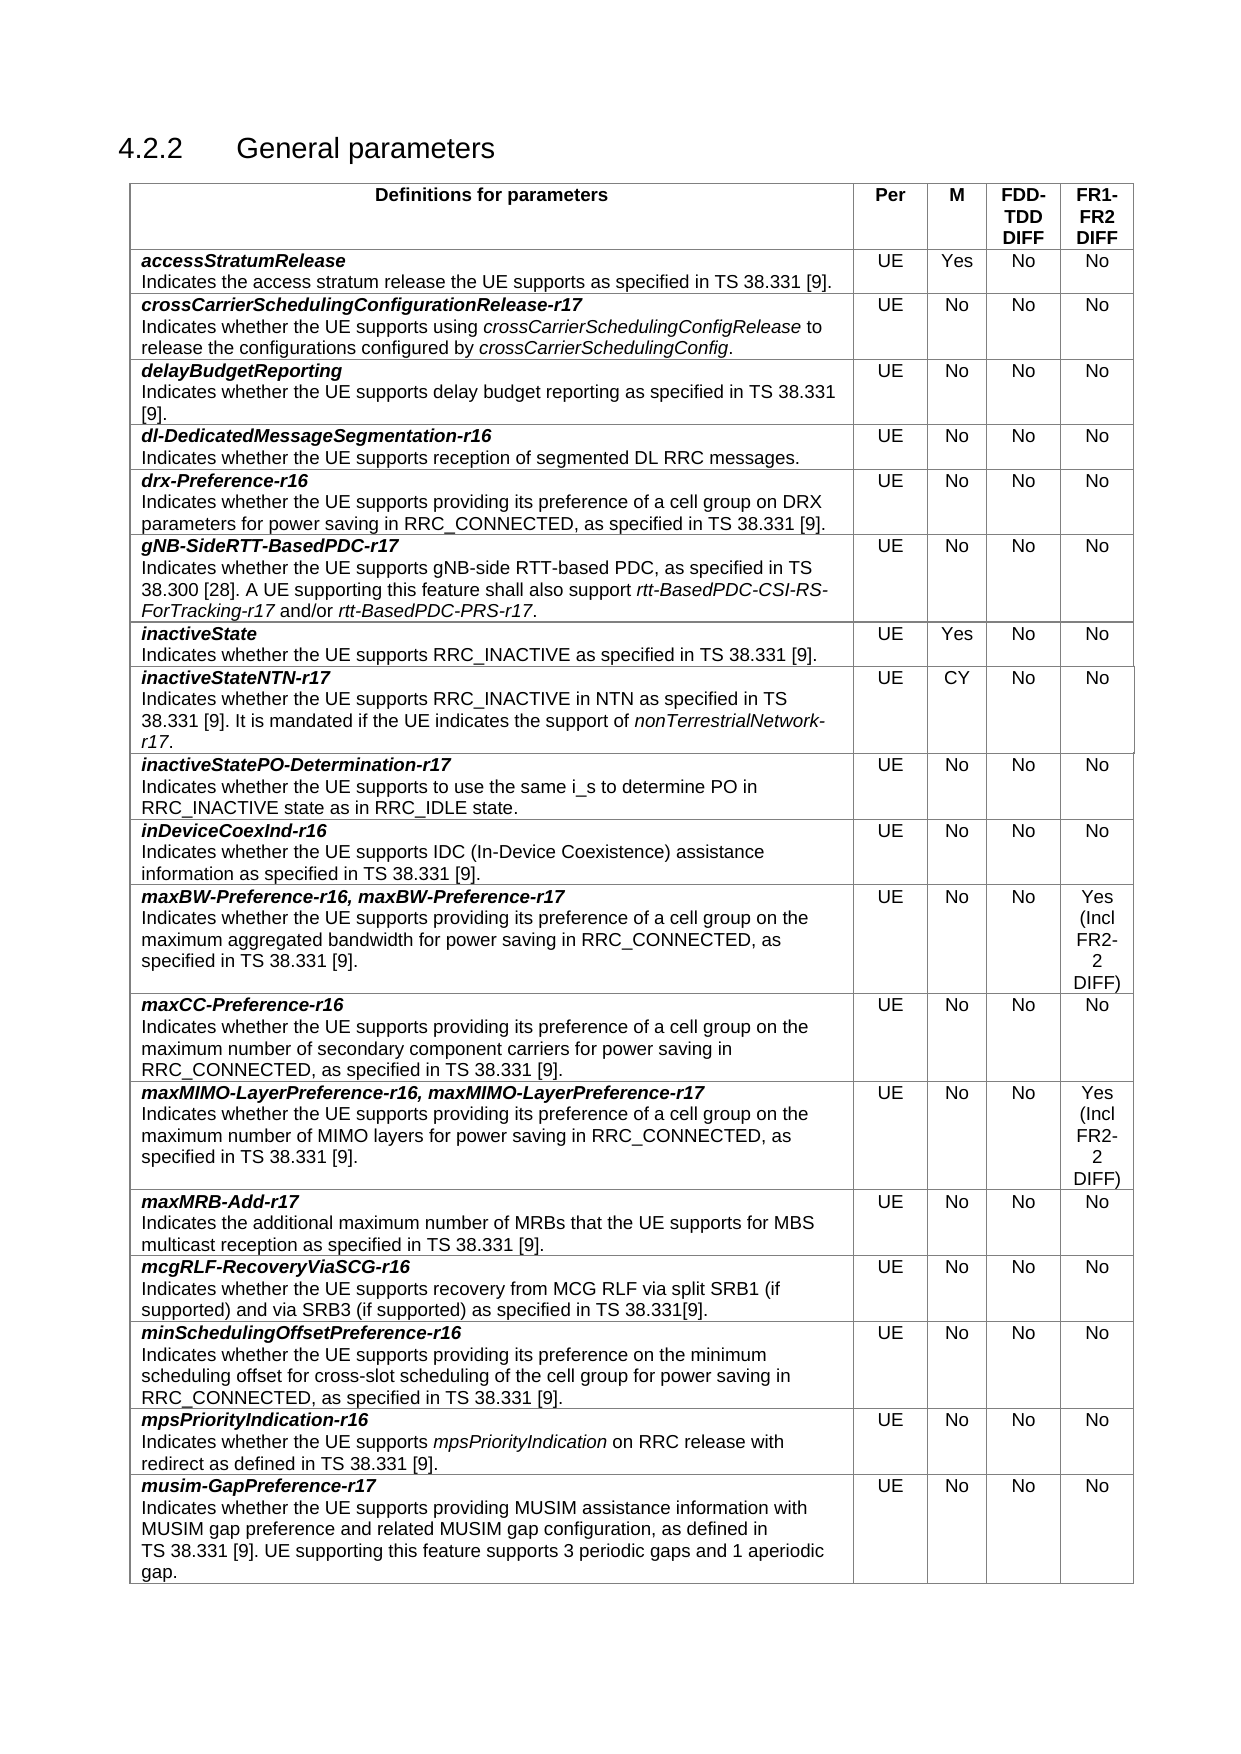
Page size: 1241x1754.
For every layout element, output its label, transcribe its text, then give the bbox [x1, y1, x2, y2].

table_cell No [1061, 425, 1133, 468]
table_cell No [1061, 820, 1133, 884]
table_cell No [987, 885, 1060, 993]
table_cell No [987, 294, 1060, 358]
table_cell No [987, 820, 1060, 884]
table_cell inactiveStatePO-Determination-r17 Indicates whether the UE supports to use the same i_s to determine PO in RRC_INACTIVE state as in RRC_IDLE state. [131, 754, 853, 819]
table_cell UE [854, 754, 927, 819]
table_cell UE [854, 820, 927, 884]
table_cell No [928, 820, 986, 884]
table_cell No [928, 1256, 986, 1321]
table_cell UE [854, 1256, 927, 1321]
table_cell No [1061, 1322, 1133, 1408]
table_cell UE [854, 1082, 927, 1189]
table_cell No [928, 1082, 986, 1189]
table_cell No [987, 360, 1060, 424]
table_cell No [928, 1475, 986, 1583]
table_cell No [987, 667, 1060, 753]
table_cell No [987, 250, 1060, 293]
table_cell No [928, 994, 986, 1081]
table_cell mpsPriorityIndication-r16 Indicates whether the UE supports mpsPriorityIndication on RRC release with redirect as defined in TS 38.331 [9]. [131, 1409, 853, 1474]
table_cell No [928, 425, 986, 468]
table_cell No [987, 1190, 1060, 1255]
table_cell UE [854, 294, 927, 358]
table_cell inactiveState Indicates whether the UE supports RRC_INACTIVE as specified in TS 38.331 [9]. [131, 623, 853, 666]
table_cell UE [854, 623, 927, 666]
table_cell maxCC-Preference-r16 Indicates whether the UE supports providing its preference of a cell group on the maximum number of secondary component carriers for power saving in RRC_CONNECTED, as specified in TS 38.331 [9]. [131, 994, 853, 1081]
table_cell UE [854, 470, 927, 534]
table_cell No [987, 1322, 1060, 1408]
table_cell CY [928, 667, 986, 753]
table_cell No [987, 754, 1060, 819]
table_cell No [1061, 667, 1134, 753]
table_cell No [987, 470, 1060, 534]
table_cell No [987, 1475, 1060, 1583]
table_cell No [987, 1082, 1060, 1189]
table_cell accessStratumRelease Indicates the access stratum release the UE supports as specified in TS 38.331 [9]. [131, 250, 853, 293]
table_cell No [1061, 535, 1133, 621]
table_cell minSchedulingOffsetPreference-r16 Indicates whether the UE supports providing its preference on the minimum scheduling offset for cross-slot scheduling of the cell group for power saving in RRC_CONNECTED, as specified in TS 38.331 [9]. [131, 1322, 853, 1408]
table_cell No [987, 535, 1060, 621]
table_cell No [928, 885, 986, 993]
table_cell No [1061, 250, 1133, 293]
table_cell mcgRLF-RecoveryViaSCG-r16 Indicates whether the UE supports recovery from MCG RLF via split SRB1 (if supported) and via SRB3 (if supported) as specified in TS 38.331[9]. [131, 1256, 853, 1321]
table_cell UE [854, 360, 927, 424]
table_cell No [1061, 1256, 1133, 1321]
table_cell UE [854, 1190, 927, 1255]
table_cell No [928, 754, 986, 819]
table_header FDD-TDD DIFF [987, 184, 1060, 249]
table_cell UE [854, 667, 927, 753]
table_cell No [1061, 360, 1133, 424]
table_cell Yes [928, 623, 986, 666]
table_cell No [987, 994, 1060, 1081]
table_cell Yes (Incl FR2-2 DIFF) [1061, 885, 1133, 993]
table_cell No [1061, 470, 1133, 534]
table_cell No [928, 1409, 986, 1474]
table_header FR1-FR2 DIFF [1061, 184, 1133, 249]
table_cell No [928, 535, 986, 621]
table_cell inactiveStateNTN-r17 Indicates whether the UE supports RRC_INACTIVE in NTN as specified in TS 38.331 [9]. It is mandated if the UE indicates the support of nonTerrestrialNetwork-r17. [131, 667, 853, 753]
table_cell No [1061, 754, 1133, 819]
table_cell Yes (Incl FR2-2 DIFF) [1061, 1082, 1133, 1189]
table_cell No [987, 1256, 1060, 1321]
table_cell UE [854, 994, 927, 1081]
table_cell No [1061, 1409, 1133, 1474]
table_cell delayBudgetReporting Indicates whether the UE supports delay budget reporting as specified in TS 38.331 [9]. [131, 360, 853, 424]
table_cell No [928, 1190, 986, 1255]
table_cell UE [854, 1409, 927, 1474]
table_header M [928, 184, 986, 249]
table_cell maxMRB-Add-r17 Indicates the additional maximum number of MRBs that the UE supports for MBS multicast reception as specified in TS 38.331 [9]. [131, 1190, 853, 1255]
table_cell UE [854, 885, 927, 993]
table_cell UE [854, 535, 927, 621]
table_cell UE [854, 425, 927, 468]
table_cell gNB-SideRTT-BasedPDC-r17 Indicates whether the UE supports gNB-side RTT-based PDC, as specified in TS 38.300 [28]. A UE supporting this feature shall also support rtt-BasedPDC-CSI-RS-ForTracking-r17 and/or rtt-BasedPDC-PRS-r17. [131, 535, 853, 621]
table_cell UE [854, 250, 927, 293]
table_cell No [1061, 1190, 1133, 1255]
table_cell No [987, 623, 1060, 666]
table_cell No [1061, 994, 1133, 1081]
table_header Per [854, 184, 927, 249]
table_cell No [987, 425, 1060, 468]
table_cell musim-GapPreference-r17 Indicates whether the UE supports providing MUSIM assistance information with MUSIM gap preference and related MUSIM gap configuration, as defined in TS 38.331 [9]. UE supporting this feature supports 3 periodic gaps and 1 aperiodic gap. [131, 1475, 853, 1583]
table_cell No [928, 360, 986, 424]
table_cell inDeviceCoexInd-r16 Indicates whether the UE supports IDC (In-Device Coexistence) assistance information as specified in TS 38.331 [9]. [131, 820, 853, 884]
table_cell maxMIMO-LayerPreference-r16, maxMIMO-LayerPreference-r17 Indicates whether the UE supports providing its preference of a cell group on the maximum number of MIMO layers for power saving in RRC_CONNECTED, as specified in TS 38.331 [9]. [131, 1082, 853, 1189]
table_cell No [1061, 294, 1133, 358]
subtitle 4.2.2 General parameters [118, 131, 1122, 164]
table_cell Yes [928, 250, 986, 293]
table_cell No [1061, 1475, 1133, 1583]
table_cell No [928, 470, 986, 534]
table_cell No [928, 294, 986, 358]
table_cell UE [854, 1322, 927, 1408]
table_cell crossCarrierSchedulingConfigurationRelease-r17 Indicates whether the UE supports using crossCarrierSchedulingConfigRelease to release the configurations configured by crossCarrierSchedulingConfig. [131, 294, 853, 358]
table_cell dl-DedicatedMessageSegmentation-r16 Indicates whether the UE supports reception of segmented DL RRC messages. [131, 425, 853, 468]
table_cell No [928, 1322, 986, 1408]
table_header Definitions for parameters [131, 184, 853, 249]
table_cell drx-Preference-r16 Indicates whether the UE supports providing its preference of a cell group on DRX parameters for power saving in RRC_CONNECTED, as specified in TS 38.331 [9]. [131, 470, 853, 534]
table_cell No [987, 1409, 1060, 1474]
table_cell maxBW-Preference-r16, maxBW-Preference-r17 Indicates whether the UE supports providing its preference of a cell group on the maximum aggregated bandwidth for power saving in RRC_CONNECTED, as specified in TS 38.331 [9]. [131, 885, 853, 993]
table_cell UE [854, 1475, 927, 1583]
table_cell No [1061, 623, 1133, 666]
